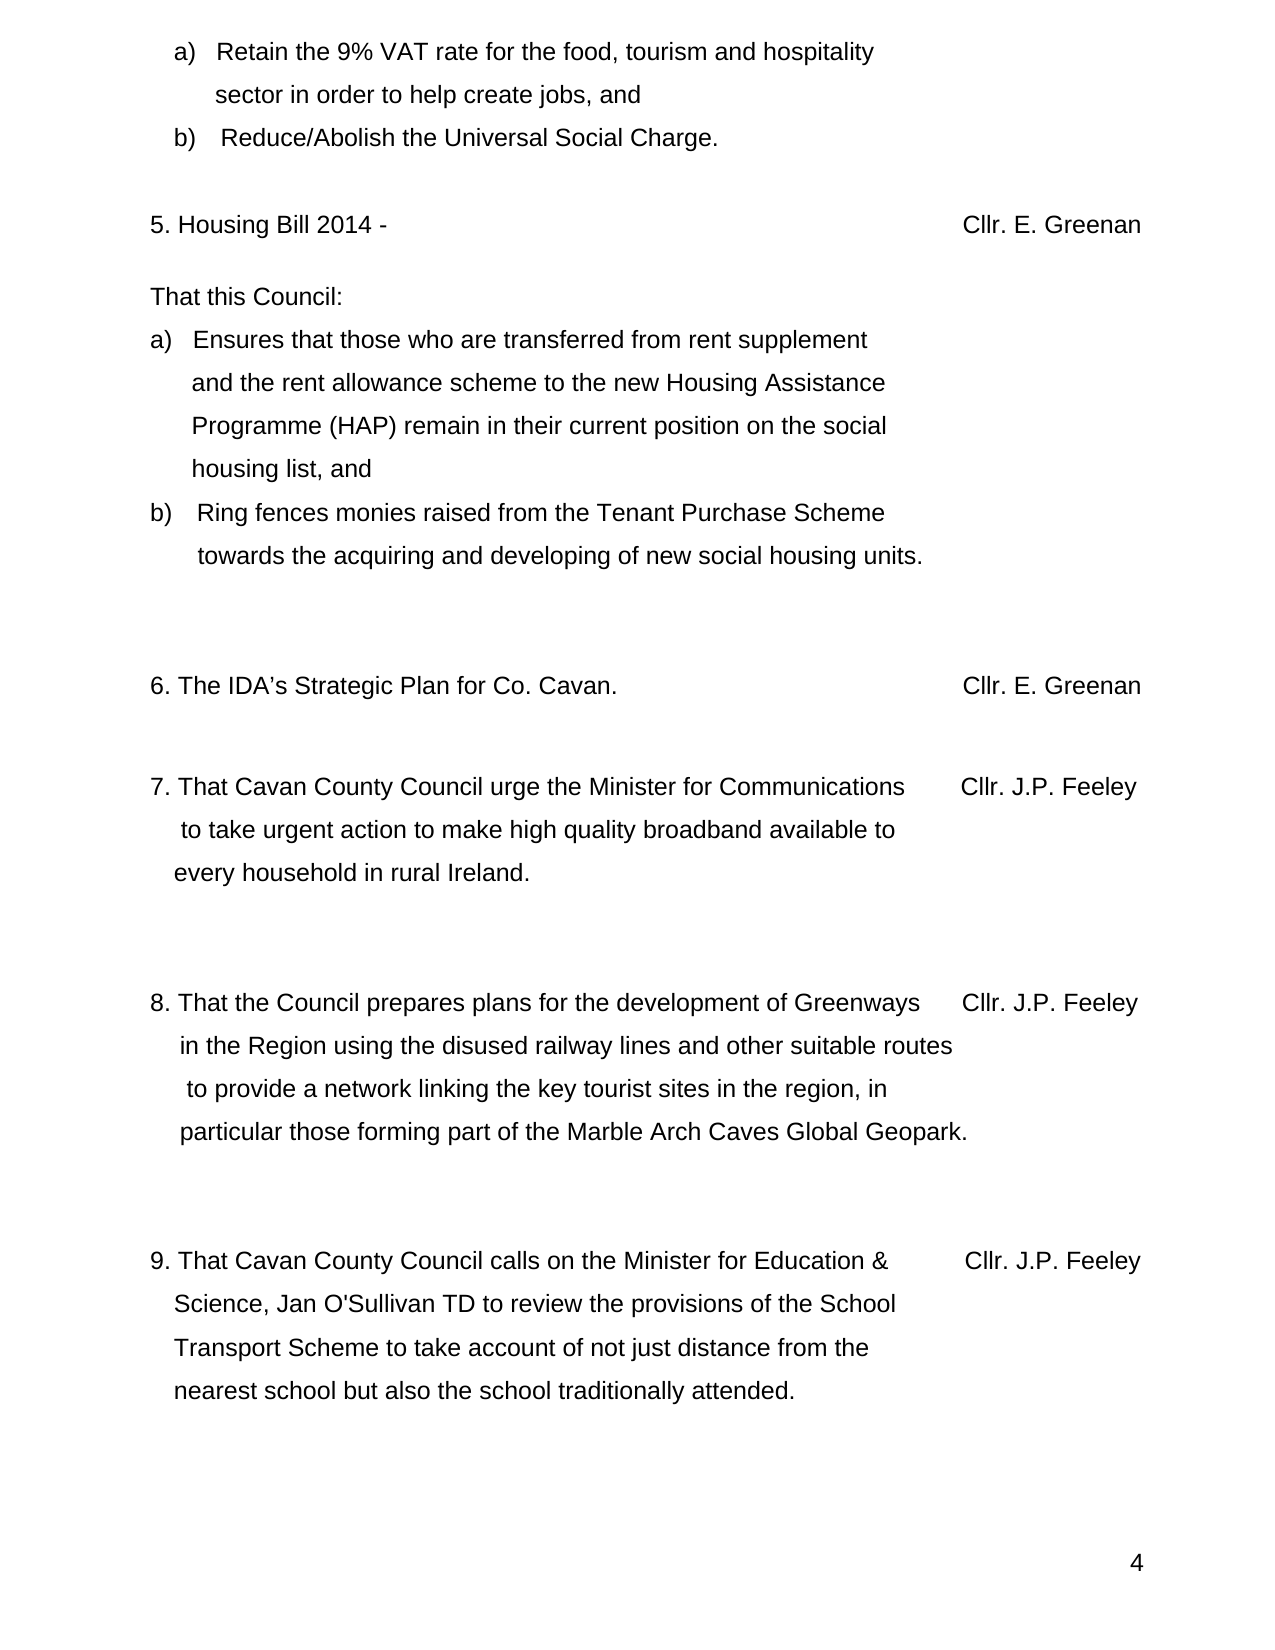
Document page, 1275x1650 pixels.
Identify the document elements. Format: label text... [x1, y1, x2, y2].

text a) Retain the 9% VAT rate for the food, tourism and hospitality [150, 37, 1144, 66]
text nearest school but also the school traditionally attended. [174, 1376, 1144, 1404]
text b) Ring fences monies raised from the Tenant Purchase Scheme [150, 498, 1144, 526]
text 7. That Cavan County Council urge the Minister for Communications Cllr. J.P. Feeley [150, 772, 1144, 801]
text every household in rural Ireland. [174, 858, 1144, 887]
text Transport Scheme to take account of not just distance from the [174, 1333, 1144, 1361]
text 5. Housing Bill 2014 - Cllr. E. Greenan [150, 210, 1144, 238]
text That this Council: [150, 282, 1144, 311]
text in the Region using the disused railway lines and other suitable routes [179, 1031, 1144, 1059]
text particular those forming part of the Marble Arch Caves Global Geopark. [179, 1117, 1144, 1146]
text Science, Jan O'Sullivan TD to review the provisions of the School [174, 1289, 1144, 1318]
text b) Reduce/Abolish the Universal Social Charge. [150, 123, 1144, 152]
text towards the acquiring and developing of new social housing units. [197, 541, 1144, 569]
text to provide a network linking the key tourist sites in the region, in [179, 1074, 1144, 1103]
text housing list, and [191, 454, 1144, 483]
text to take urgent action to make high quality broadband available to [174, 815, 1144, 844]
text Programme (HAP) remain in their current position on the social [191, 411, 1144, 440]
text 6. The IDA’s Strategic Plan for Co. Cavan. Cllr. E. Greenan [150, 671, 1144, 700]
text sector in order to help create jobs, and [191, 80, 1144, 109]
text 8. That the Council prepares plans for the development of Greenways Cllr. J.P. Feeley [150, 988, 1144, 1016]
text a) Ensures that those who are transferred from rent supplement [150, 325, 1144, 354]
text 9. That Cavan County Council calls on the Minister for Education & Cllr. J.P. Feeley [150, 1246, 1144, 1275]
text and the rent allowance scheme to the new Housing Assistance [191, 368, 1144, 397]
